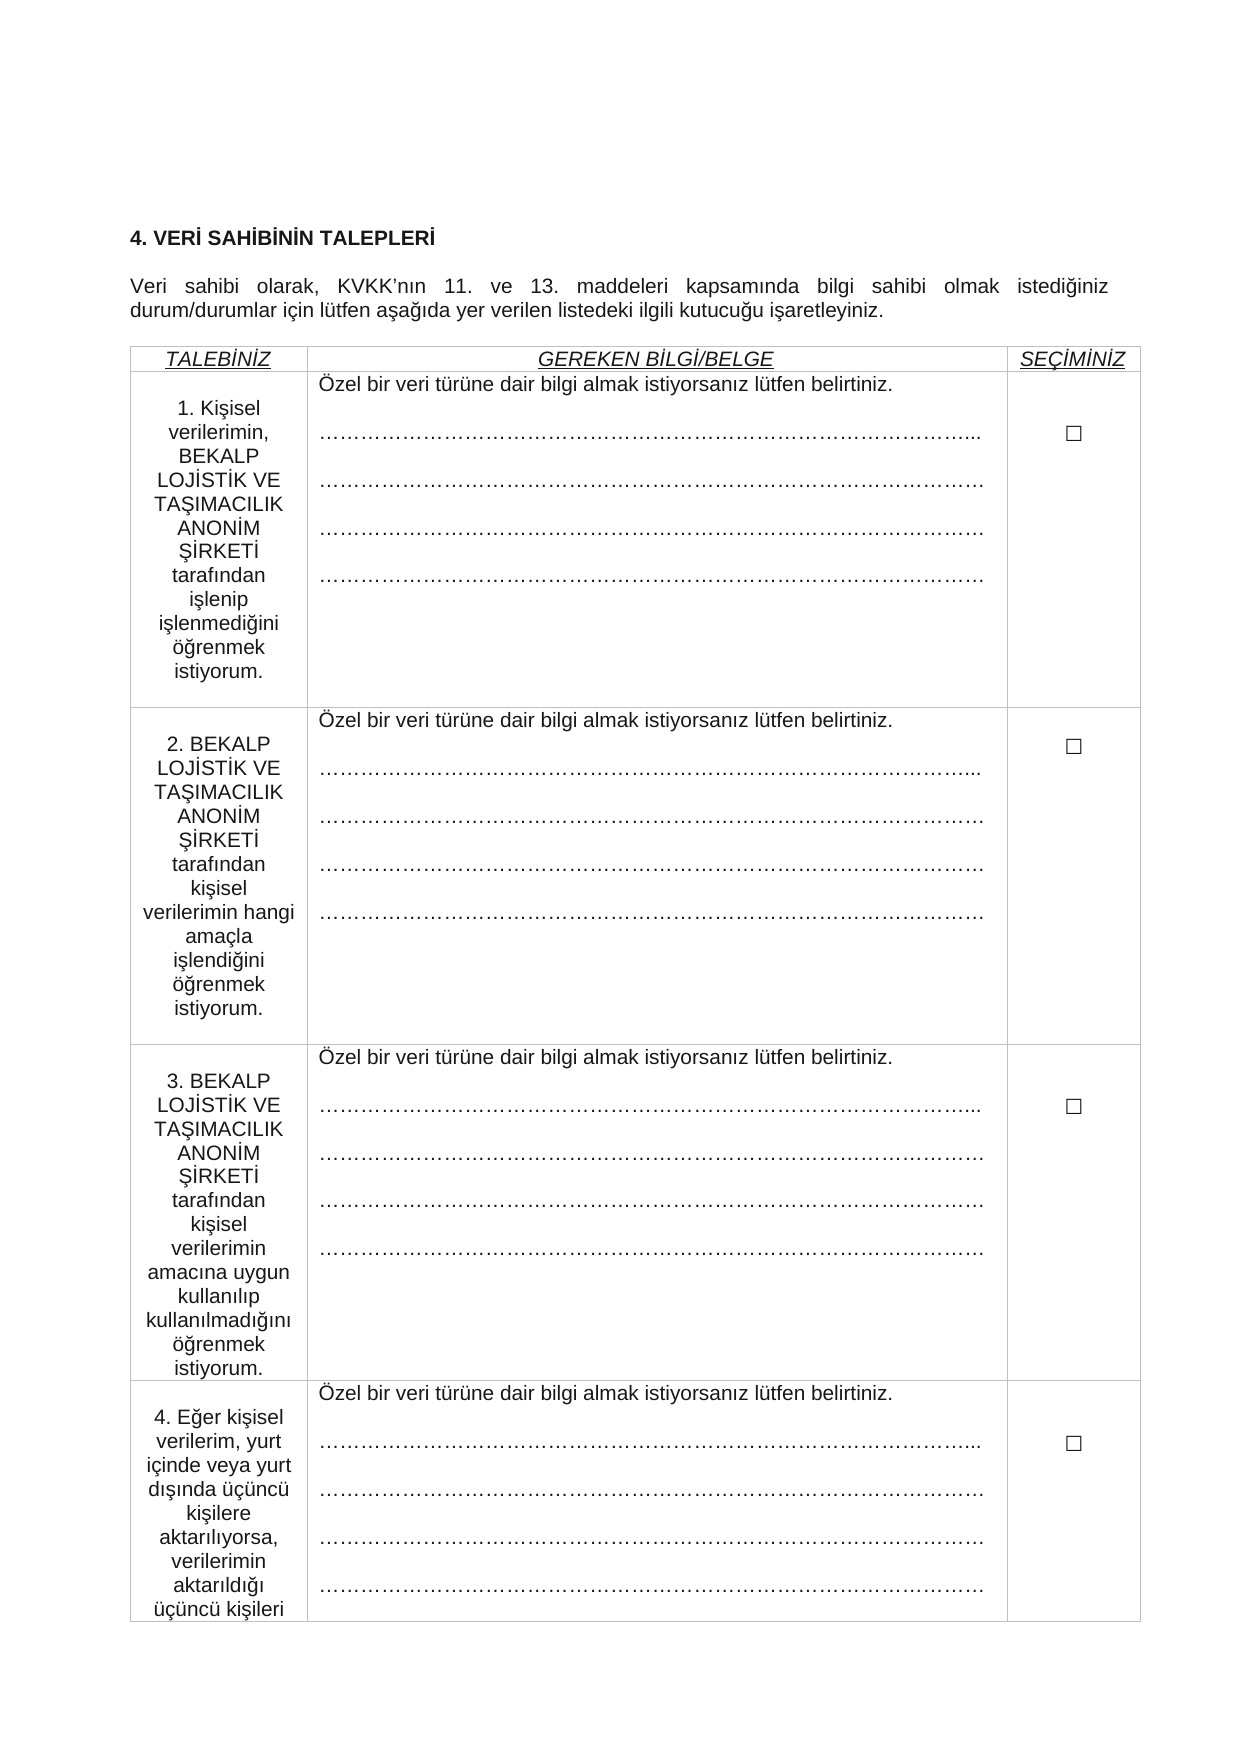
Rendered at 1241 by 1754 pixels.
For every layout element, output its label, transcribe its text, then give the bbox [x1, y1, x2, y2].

table_cell [1008, 372, 1140, 707]
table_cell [308, 1381, 1007, 1621]
table_cell Özel bir veri türüne dair bilgi almak istiyorsanız lütfen belirtiniz. …………………………………………………………………………………... …………………………………………………………………………………… …………………………………………………………………………………… …………………………………………………………………………………… [308, 708, 1007, 1043]
table_cell 1. Kişisel verilerimin, BEKALP LOJİSTİK VE TAŞIMACILIK ANONİM ŞİRKETİ tarafından işlenip işlenmediğini öğrenmek istiyorum. [131, 372, 307, 707]
table_cell 3. BEKALP LOJİSTİK VE TAŞIMACILIK ANONİM ŞİRKETİ tarafından kişisel verilerimin amacına uygun kullanılıp kullanılmadığını öğrenmek istiyorum. [131, 1045, 307, 1380]
table_cell [1008, 1381, 1140, 1621]
table_header TALEBİNİZ [131, 347, 307, 371]
table_cell [1008, 1045, 1140, 1380]
table_header GEREKEN BİLGİ/BELGE [308, 347, 1007, 371]
table_cell 2. BEKALP LOJİSTİK VE TAŞIMACILIK ANONİM ŞİRKETİ tarafından kişisel verilerimin hangi amaçla işlendiğini öğrenmek istiyorum. [131, 708, 307, 1043]
table_cell Özel bir veri türüne dair bilgi almak istiyorsanız lütfen belirtiniz. …………………………………………………………………………………... …………………………………………………………………………………… …………………………………………………………………………………… …………………………………………………………………………………… [308, 372, 1007, 707]
text 4. VERİ SAHİBİNİN TALEPLERİ [130, 226, 1110, 250]
table_cell [1008, 708, 1140, 1043]
table_cell Özel bir veri türüne dair bilgi almak istiyorsanız lütfen belirtiniz. …………………………………………………………………………………... …………………………………………………………………………………… …………………………………………………………………………………… …………………………………………………………………………………… [308, 1045, 1007, 1380]
text Veri sahibi olarak, KVKK’nın 11. ve 13. maddeleri kapsamında bilgi sahibi olmak istediğiniz durum/durumlar için lütfen aşağıda yer verilen listedeki ilgili kutucuğu işaretleyiniz. [130, 274, 1110, 322]
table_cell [131, 1381, 307, 1621]
table_header SEÇİMİNİZ [1008, 347, 1140, 371]
